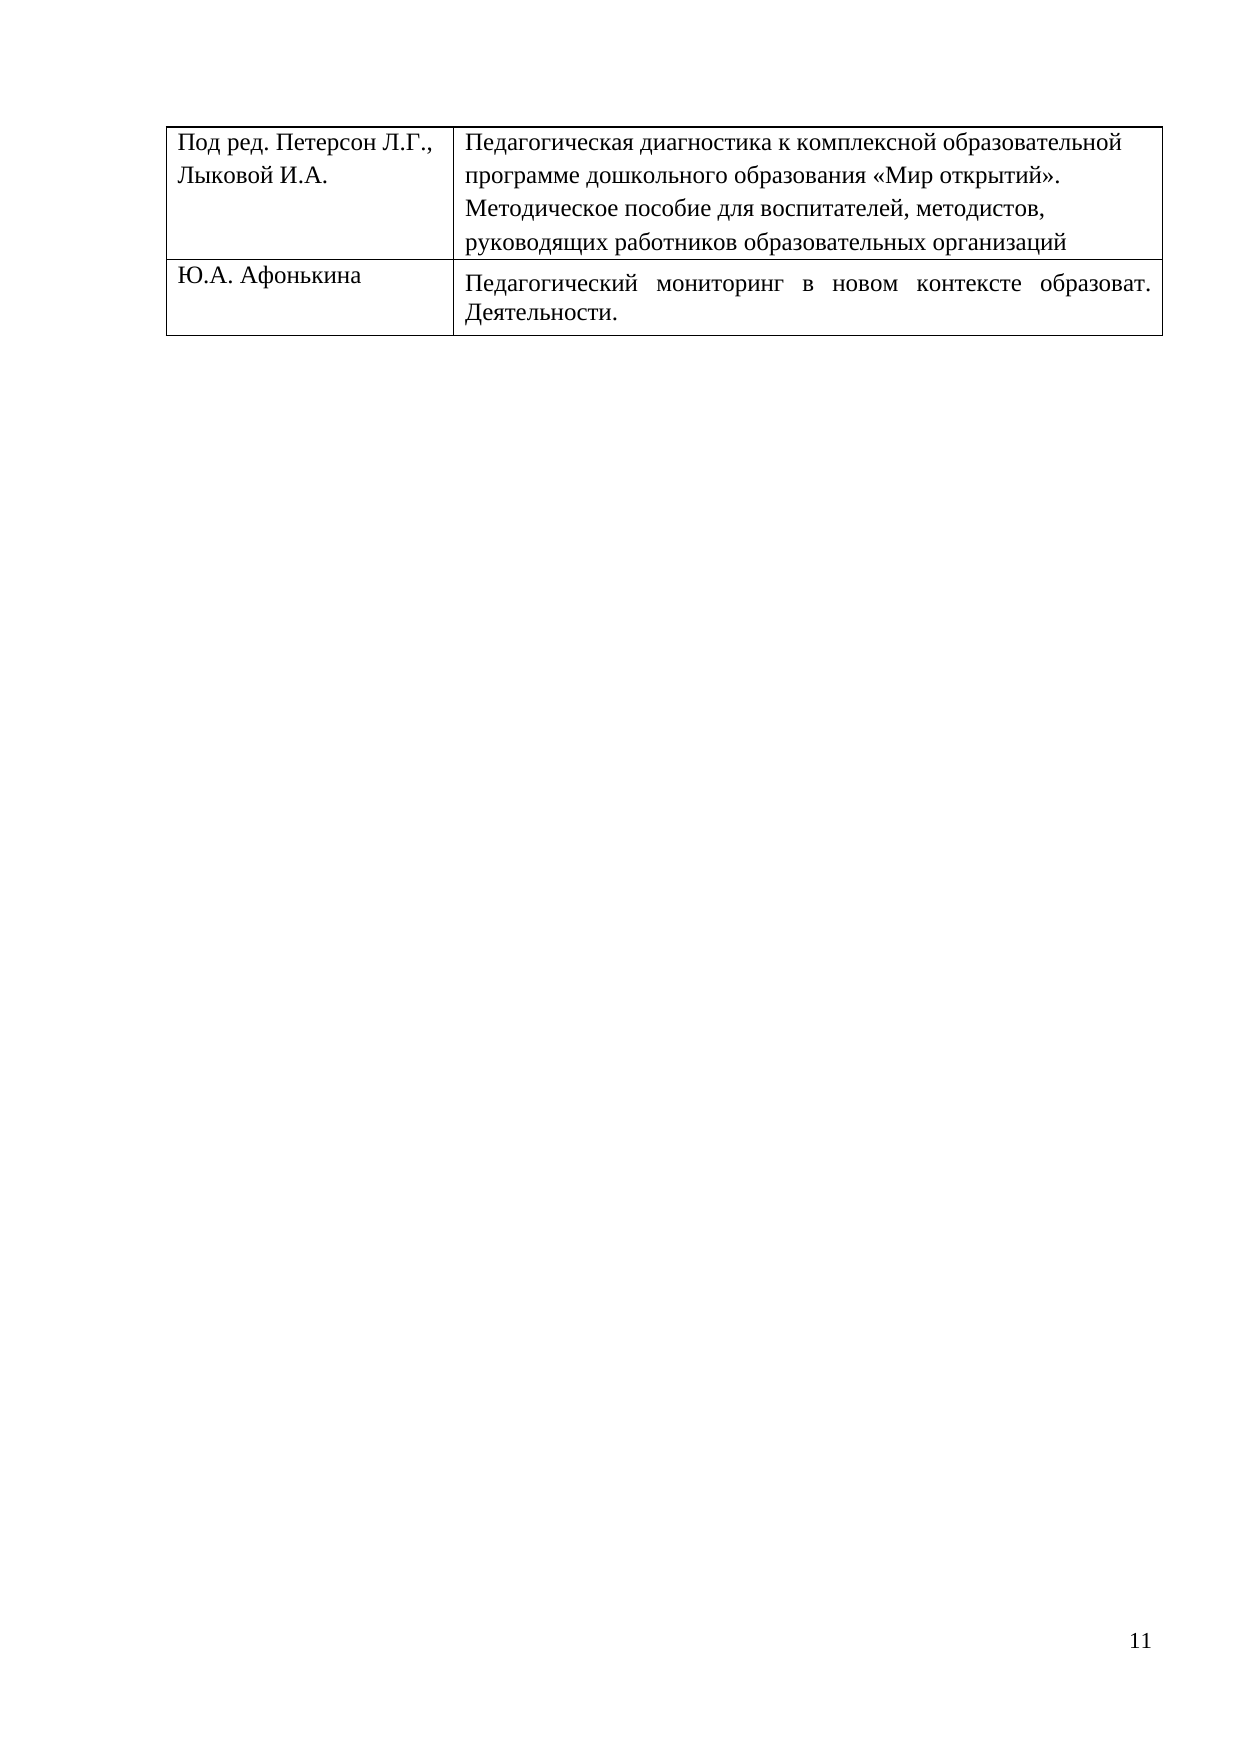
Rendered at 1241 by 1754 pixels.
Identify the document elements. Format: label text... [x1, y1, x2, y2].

table_cell Педагогическая диагностика к комплексной образовательной программе дошкольного образования «Мир открытий». Методическое пособие для воспитателей, методистов, руководящих работников образовательных организаций [454, 128, 1162, 259]
table_cell Под ред. Петерсон Л.Г., Лыковой И.А. [167, 128, 453, 259]
table_cell Ю.А. Афонькина [167, 260, 453, 334]
table_cell Педагогический мониторинг в новом контексте образоват. Деятельности. [454, 260, 1162, 334]
